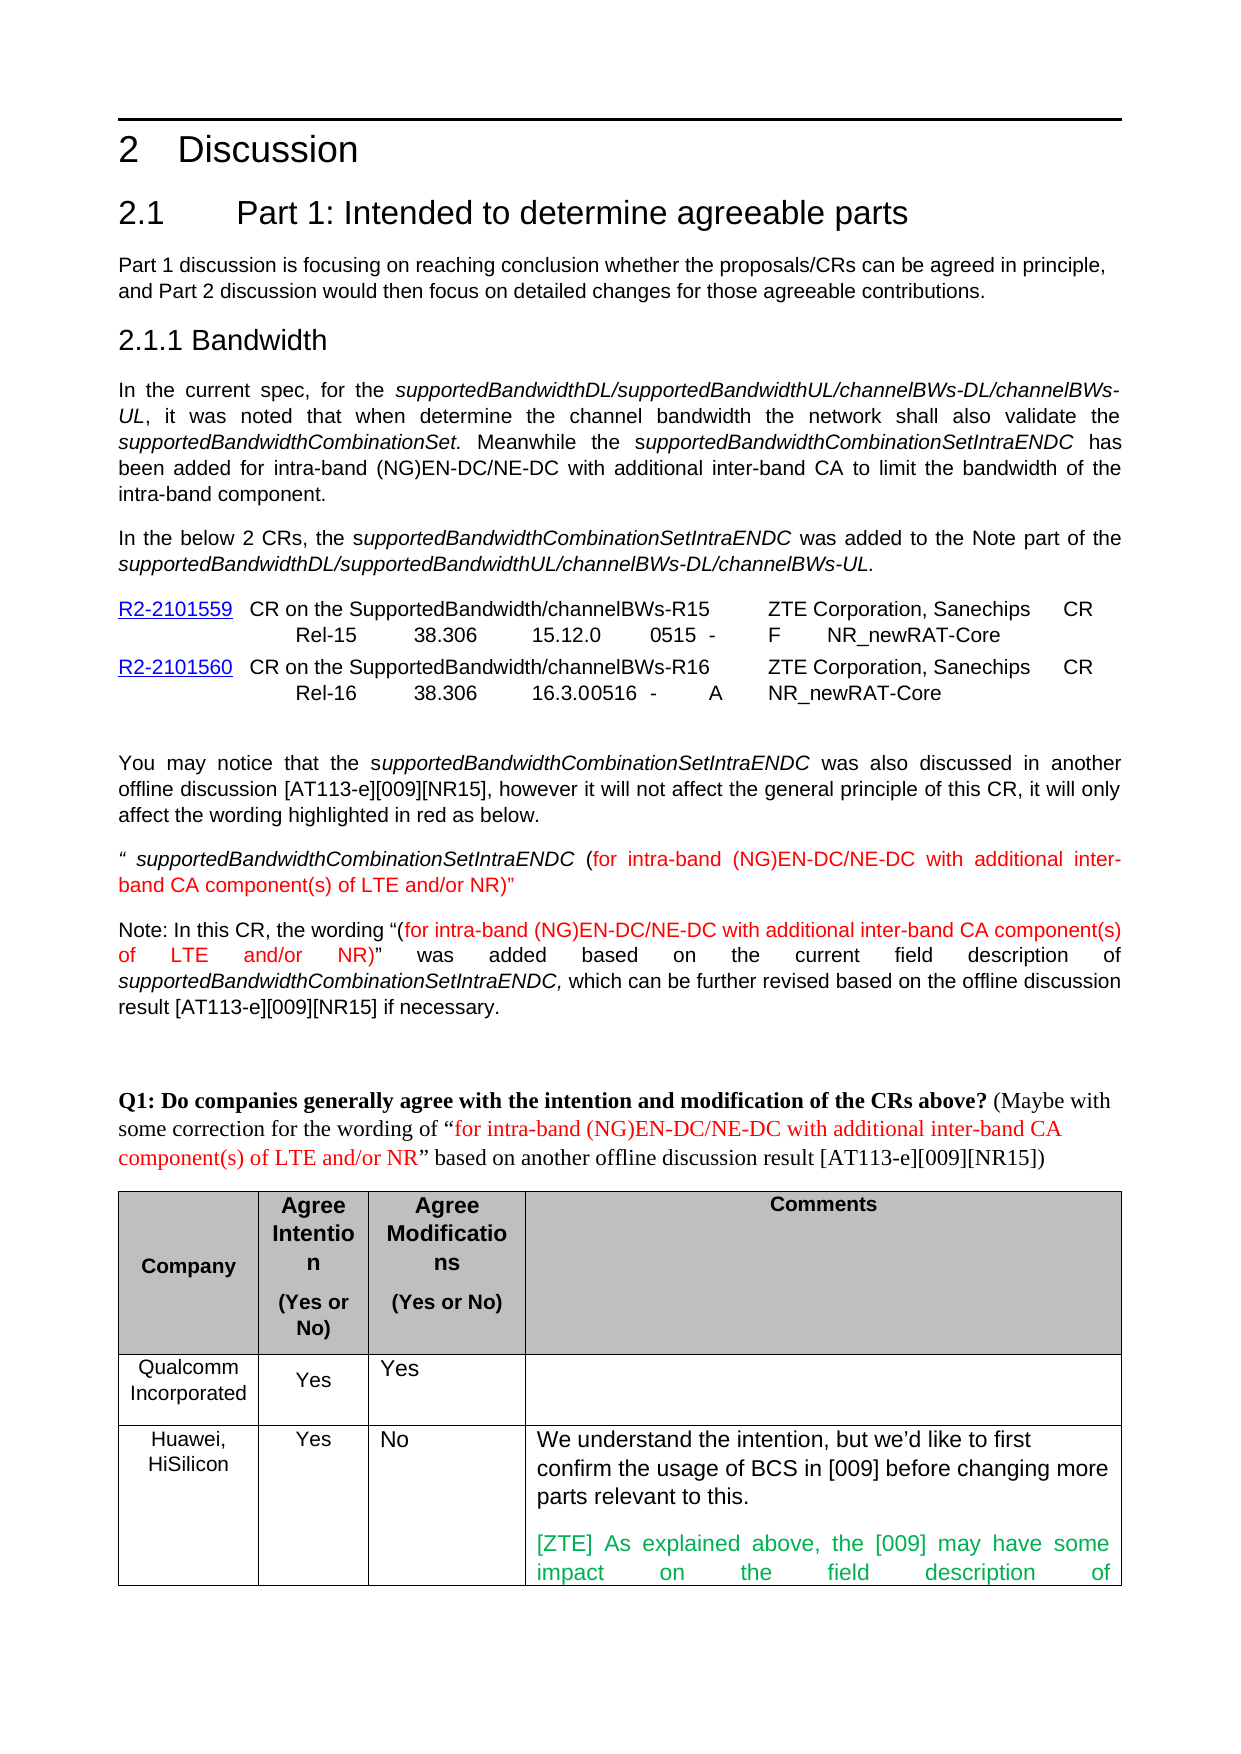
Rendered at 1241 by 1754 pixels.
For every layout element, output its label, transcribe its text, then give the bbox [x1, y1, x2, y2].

title R2-2101559 CR on the SupportedBandwidth/channelBWs-R15 ZTE Corporation, Sanechips CR Rel-15 38.306 15.12.0 0515 - F NR_newRAT-Core [118, 597, 1122, 646]
text Note: In this CR, the wording “(for intra-band (NG)EN-DC/NE-DC with additional inter-band CA component(s) of LTE and/or NR)” was added based on the current field description of supportedBandwidthCombinationSetIntraENDC, which can be further revised based on the offline discussion result [AT113-e][009][NR15] if necessary. [118, 917, 1122, 1019]
table_cell Huawei, HiSilicon [119, 1426, 258, 1585]
text Part 1 discussion is focusing on reaching conclusion whether the proposals/CRs can be agreed in principle, and Part 2 discussion would then focus on detailed changes for those agreeable contributions. [118, 253, 1122, 303]
text In the current spec, for the supportedBandwidthDL/supportedBandwidthUL/channelBWs-DL/channelBWs-UL, it was noted that when determine the channel bandwidth the network shall also validate the supportedBandwidthCombinationSet. Meanwhile the supportedBandwidthCombinationSetIntraENDC has been added for intra-band (NG)EN-DC/NE-DC with additional inter-band CA to limit the bandwidth of the intra-band component. [118, 378, 1122, 506]
text Q1: Do companies generally agree with the intention and modification of the CRs above? (Maybe with some correction for the wording of “for intra-band (NG)EN-DC/NE-DC with additional inter-band CA component(s) of LTE and/or NR” based on another offline discussion result [AT113-e][009][NR15]) [118, 1087, 1122, 1170]
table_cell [526, 1426, 1121, 1585]
table_header Company [119, 1192, 258, 1354]
table_cell Yes [259, 1426, 368, 1585]
subtitle Bandwidth [118, 323, 1122, 357]
subtitle 2.1 Part 1: Intended to determine agreeable parts [118, 193, 1122, 231]
text You may notice that the supportedBandwidthCombinationSetIntraENDC was also discussed in another offline discussion [AT113-e][009][NR15], however it will not affect the general principle of this CR, it will only affect the wording highlighted in red as below. [118, 751, 1122, 826]
table_cell No [369, 1426, 525, 1585]
table_header Agree Intention (Yes or No) [259, 1192, 368, 1354]
table_cell Qualcomm Incorporated [119, 1355, 258, 1425]
table_cell Yes [259, 1355, 368, 1425]
subtitle Discussion [118, 121, 1122, 171]
title R2-2101560 CR on the SupportedBandwidth/channelBWs-R16 ZTE Corporation, Sanechips CR Rel-16 38.306 16.3.0 0516 - A NR_newRAT-Core [118, 654, 1122, 704]
table_cell [526, 1355, 1121, 1425]
text In the below 2 CRs, the supportedBandwidthCombinationSetIntraENDC was added to the Note part of the supportedBandwidthDL/supportedBandwidthUL/channelBWs-DL/channelBWs-UL. [118, 526, 1122, 576]
table_header Comments [526, 1192, 1121, 1354]
text “ supportedBandwidthCombinationSetIntraENDC (for intra-band (NG)EN-DC/NE-DC with additional inter-band CA component(s) of LTE and/or NR)” [118, 847, 1122, 897]
table_header Agree Modifications (Yes or No) [369, 1192, 525, 1354]
table_cell Yes [369, 1355, 525, 1425]
